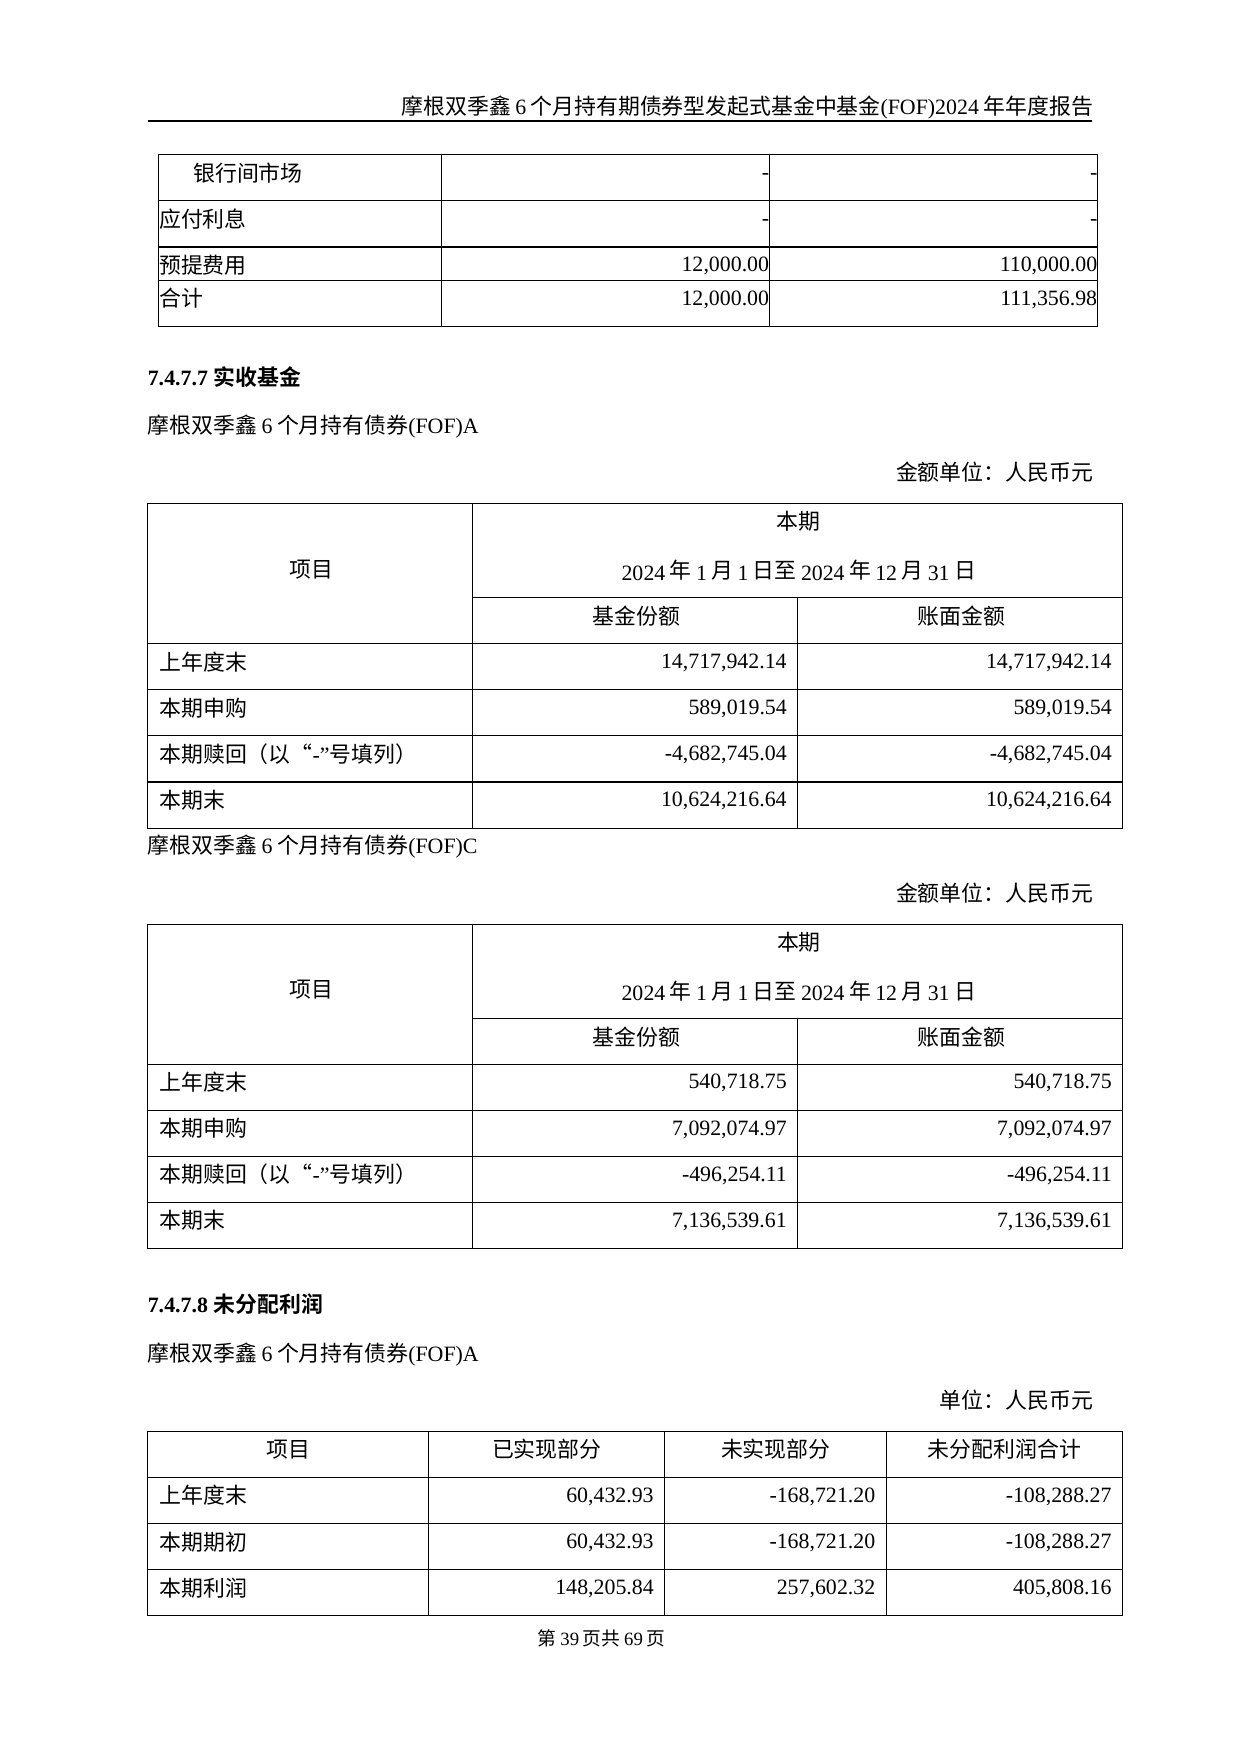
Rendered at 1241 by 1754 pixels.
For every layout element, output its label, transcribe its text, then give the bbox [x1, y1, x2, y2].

table_cell 本期申购 [148, 1111, 472, 1156]
table_cell 111,356.98 [770, 281, 1097, 326]
table_cell 10,624,216.64 [798, 783, 1122, 827]
table_cell 本期利润 [148, 1570, 428, 1615]
table_header 项目 [148, 504, 472, 643]
table_cell 589,019.54 [473, 690, 797, 735]
table_cell -4,682,745.04 [798, 736, 1122, 781]
table_cell -168,721.20 [665, 1478, 886, 1523]
table_cell -168,721.20 [665, 1524, 886, 1569]
table_cell 14,717,942.14 [798, 644, 1122, 689]
table_cell 本期期初 [148, 1524, 428, 1569]
table_cell 60,432.93 [429, 1478, 664, 1523]
table_cell 10,624,216.64 [473, 783, 797, 827]
table_cell - [442, 155, 769, 200]
table_cell 应付利息 [159, 201, 441, 246]
table_header 本期 2024年1月1日至2024年12月31日 [473, 925, 1122, 1018]
table_cell 405,808.16 [887, 1570, 1122, 1615]
table_cell 148,205.84 [429, 1570, 664, 1615]
table_cell 上年度末 [148, 644, 472, 689]
table_cell 12,000.00 [442, 248, 769, 280]
table_header 未分配利润合计 [887, 1432, 1122, 1477]
table_cell 基金份额 [473, 1019, 797, 1064]
table_cell 本期申购 [148, 690, 472, 735]
table_header 项目 [148, 925, 472, 1064]
table_cell 账面金额 [798, 1019, 1122, 1064]
table_cell 7,136,539.61 [473, 1203, 797, 1248]
table_cell 110,000.00 [770, 248, 1097, 280]
table_cell 本期末 [148, 783, 472, 827]
table_cell -108,288.27 [887, 1524, 1122, 1569]
table_cell - [442, 201, 769, 246]
text 7.4.7.8 未分配利润 [148, 1287, 1092, 1319]
table_cell 12,000.00 [442, 281, 769, 326]
table_cell 14,717,942.14 [473, 644, 797, 689]
table_cell 7,092,074.97 [473, 1111, 797, 1156]
table_cell 基金份额 [473, 598, 797, 643]
text 7.4.7.7 实收基金 [148, 359, 1092, 392]
text 单位：人民币元 [148, 1383, 1092, 1415]
table_header 未实现部分 [665, 1432, 886, 1477]
table_cell - [770, 201, 1097, 246]
text 摩根双季鑫6个月持有债券(FOF)A [148, 408, 1092, 439]
table_cell 257,602.32 [665, 1570, 886, 1615]
table_cell 账面金额 [798, 598, 1122, 643]
table_cell 7,136,539.61 [798, 1203, 1122, 1248]
table_cell 60,432.93 [429, 1524, 664, 1569]
text 摩根双季鑫6个月持有债券(FOF)C [148, 829, 1092, 860]
table_cell 589,019.54 [798, 690, 1122, 735]
table_header 已实现部分 [429, 1432, 664, 1477]
table_cell 本期赎回（以“-”号填列） [148, 736, 472, 781]
table_cell -4,682,745.04 [473, 736, 797, 781]
table_cell 银行间市场 [159, 155, 441, 200]
table_cell 预提费用 [159, 248, 441, 280]
table_header 本期 2024年1月1日至2024年12月31日 [473, 504, 1122, 597]
table_cell 上年度末 [148, 1478, 428, 1523]
table_cell - [770, 155, 1097, 200]
text 金额单位：人民币元 [148, 455, 1092, 487]
text 金额单位：人民币元 [148, 876, 1092, 908]
table_cell 合计 [159, 281, 441, 326]
table_cell -496,254.11 [473, 1157, 797, 1202]
text 摩根双季鑫6个月持有债券(FOF)A [148, 1335, 1092, 1368]
table_cell 7,092,074.97 [798, 1111, 1122, 1156]
table_cell -496,254.11 [798, 1157, 1122, 1202]
table_cell 上年度末 [148, 1065, 472, 1110]
table_cell 本期末 [148, 1203, 472, 1248]
table_cell 540,718.75 [473, 1065, 797, 1110]
table_cell 540,718.75 [798, 1065, 1122, 1110]
table_cell -108,288.27 [887, 1478, 1122, 1523]
table_cell 本期赎回（以“-”号填列） [148, 1157, 472, 1202]
table_header 项目 [148, 1432, 428, 1477]
